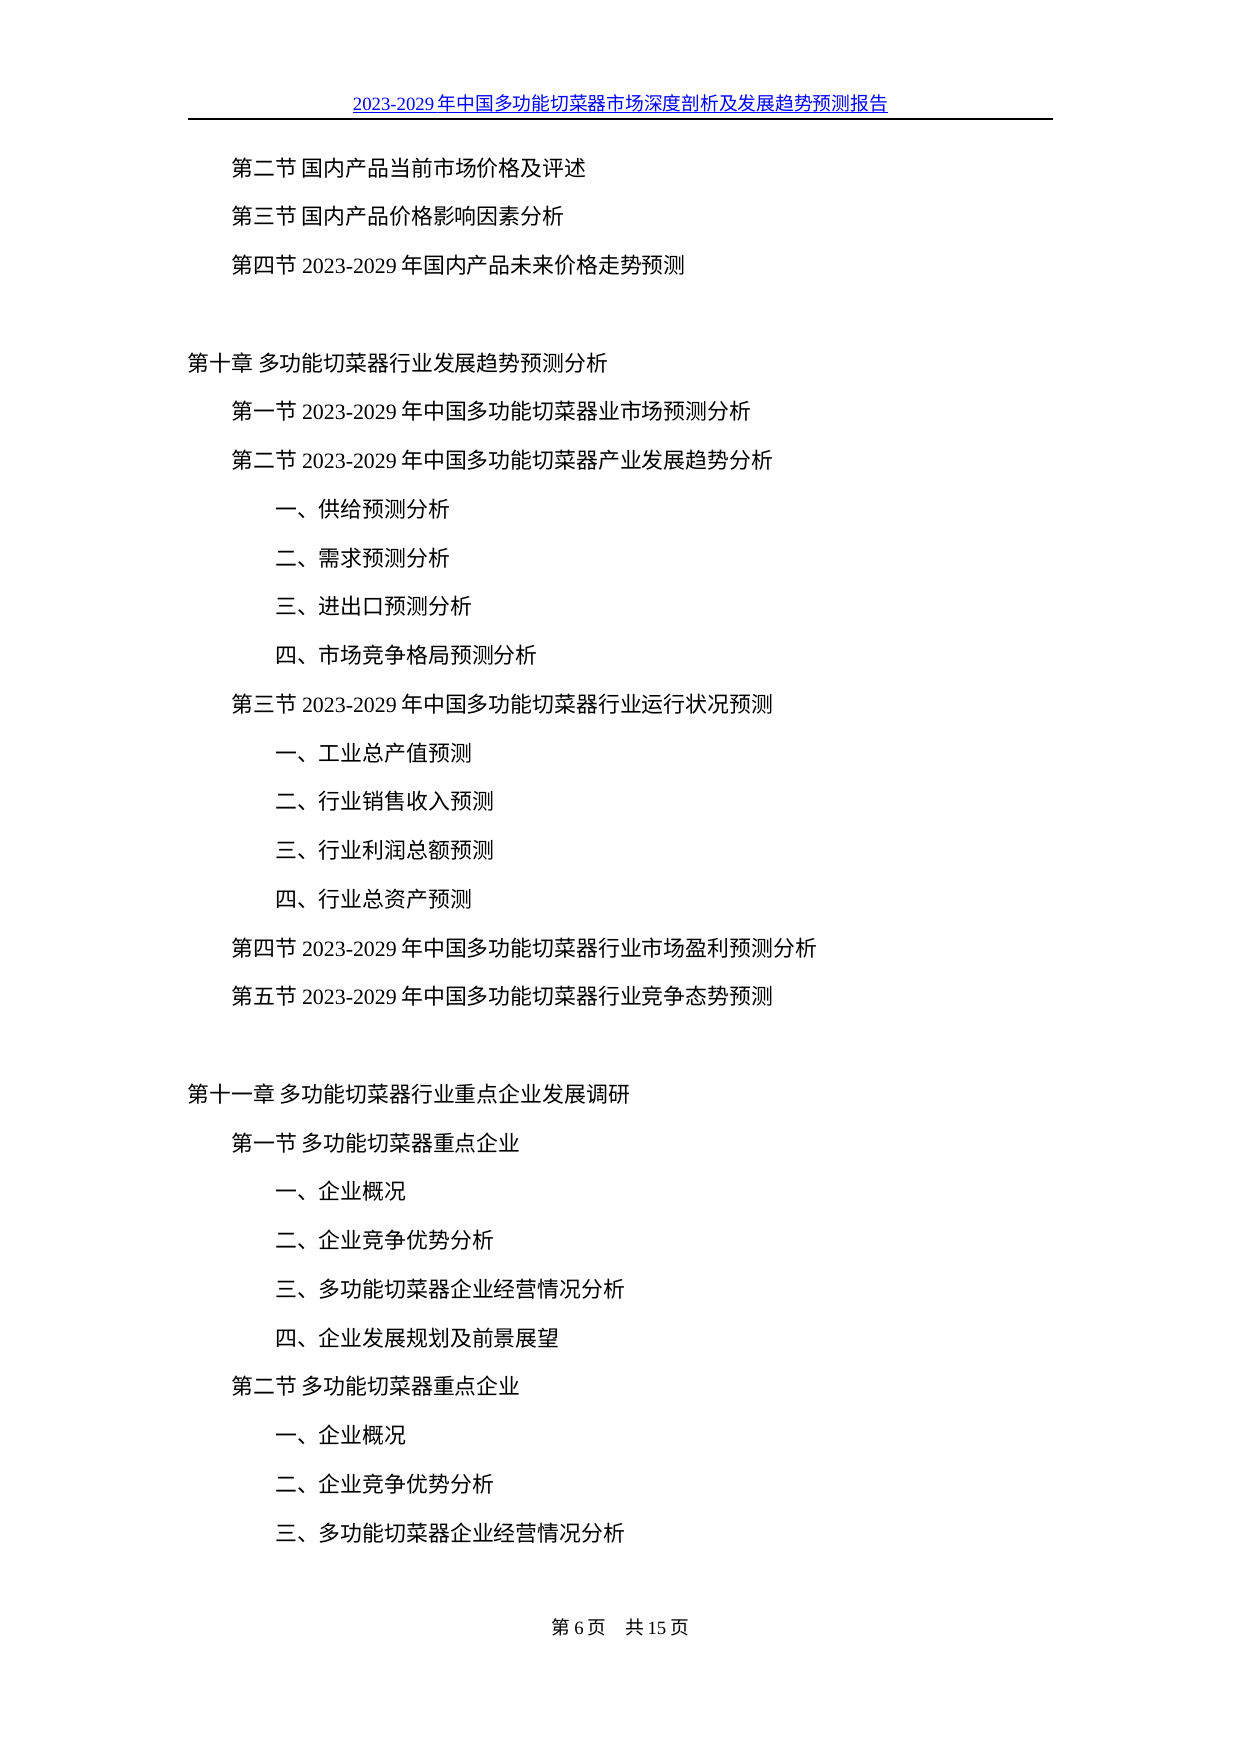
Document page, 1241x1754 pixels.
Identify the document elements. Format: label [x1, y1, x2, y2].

text [187, 150, 1053, 1548]
